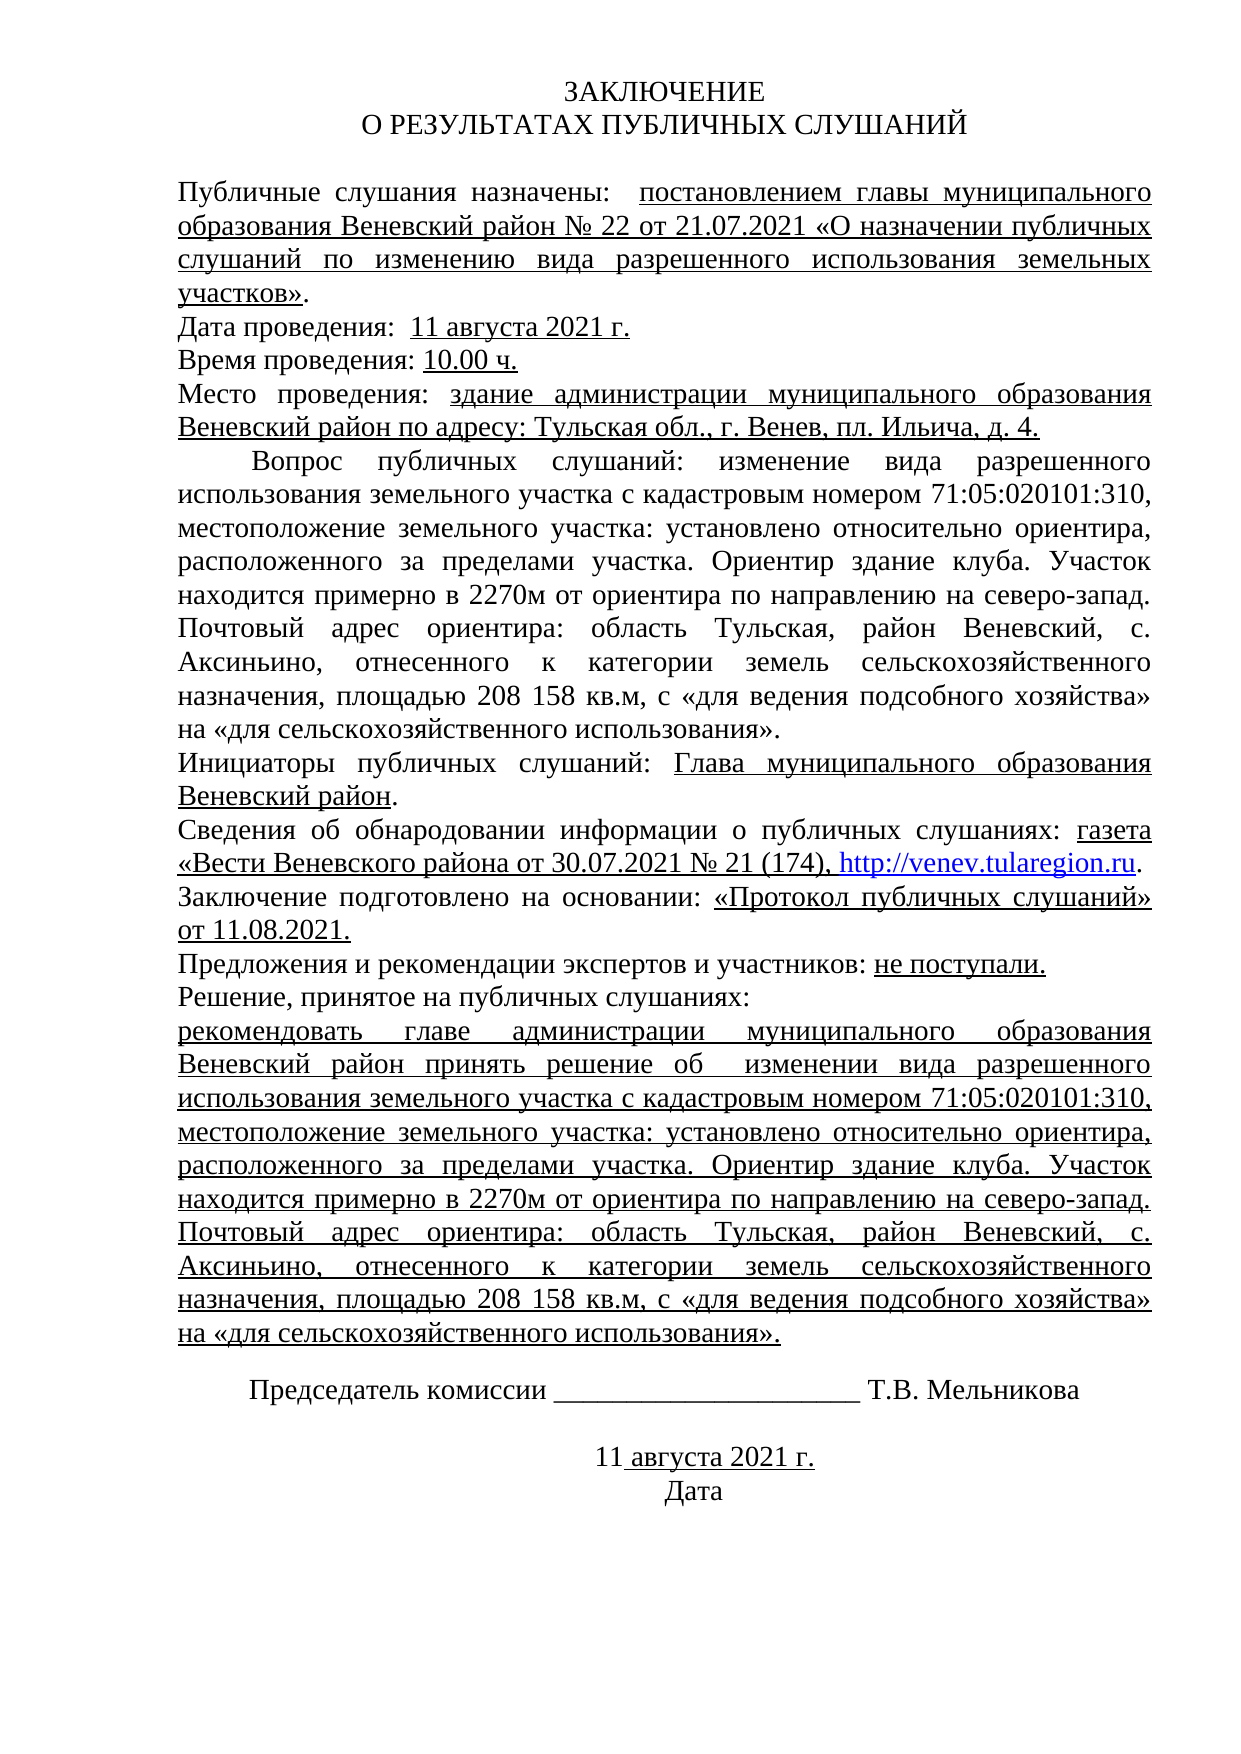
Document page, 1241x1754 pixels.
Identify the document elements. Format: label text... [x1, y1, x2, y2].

text Публичные слушания назначены: постановлением главы муниципального образования Веневский район № 22 от 21.07.2021 «О назначении публичных слушаний по изменению вида разрешенного использования земельных участков». [177, 238, 1152, 271]
text Место проведения: здание администрации муниципального образования Веневский район по адресу: Тульская обл., г. Венев, пл. Ильича, д. 4. [177, 376, 1152, 443]
text О РЕЗУЛЬТАТАХ ПУБЛИЧНЫХ СЛУШАНИЙ [177, 107, 1152, 141]
text Сведения об обнародовании информации о публичных слушаниях: газета «Вести Веневского района от 30.07.2021 № 21 (174), http://venev.tularegion.ru. [177, 812, 1152, 879]
text Председатель комиссии _____________________ Т.В. Мельникова [177, 1372, 1152, 1406]
text Публичные слушания назначены: постановлением главы муниципального образования Веневский район № 22 от 21.07.2021 «О назначении публичных слушаний по изменению вида разрешенного использования земельных участков». [177, 272, 1152, 309]
text 11 августа 2021 г. [177, 1439, 1152, 1473]
text Предложения и рекомендации экспертов и участников: не поступали. [177, 946, 1152, 979]
text Инициаторы публичных слушаний: Глава муниципального образования Веневский район. [177, 745, 1152, 812]
text Заключение подготовлено на основании: «Протокол публичных слушаний» от 11.08.2021. [177, 879, 1152, 946]
text Решение, принятое на публичных слушаниях: [177, 979, 1152, 1013]
text Дата [177, 1473, 1152, 1507]
text Время проведения: 10.00 ч. [177, 342, 1152, 376]
text рекомендовать главе администрации муниципального образования Веневский район принять решение об изменении вида разрешенного использования земельного участка с кадастровым номером 71:05:020101:310, местоположение земельного участка: установлено относительно ориентира, расположенного за пределами участка. Ориентир здание клуба. Участок находится примерно в 2270м от ориентира по направлению на северо-запад. Почтовый адрес ориентира: область Тульская, район Веневский, с. Аксиньино, отнесенного к категории земель сельскохозяйственного назначения, площадью 208 158 кв.м, с «для ведения подсобного хозяйства» на «для сельскохозяйственного использования». [177, 1177, 1152, 1243]
text Дата проведения: 11 августа 2021 г. [177, 309, 1152, 342]
text ЗАКЛЮЧЕНИЕ [177, 74, 1152, 107]
text Вопрос публичных слушаний: изменение вида разрешенного использования земельного участка с кадастровым номером 71:05:020101:310, местоположение земельного участка: установлено относительно ориентира, расположенного за пределами участка. Ориентир здание клуба. Участок находится примерно в 2270м от ориентира по направлению на северо-запад. Почтовый адрес ориентира: область Тульская, район Веневский, с. Аксиньино, отнесенного к категории земель сельскохозяйственного назначения, площадью 208 158 кв.м, с «для ведения подсобного хозяйства» на «для сельскохозяйственного использования». [177, 443, 1152, 745]
text Публичные слушания назначены: постановлением главы муниципального образования Веневский район № 22 от 21.07.2021 «О назначении публичных слушаний по изменению вида разрешенного использования земельных участков». [177, 174, 1152, 237]
